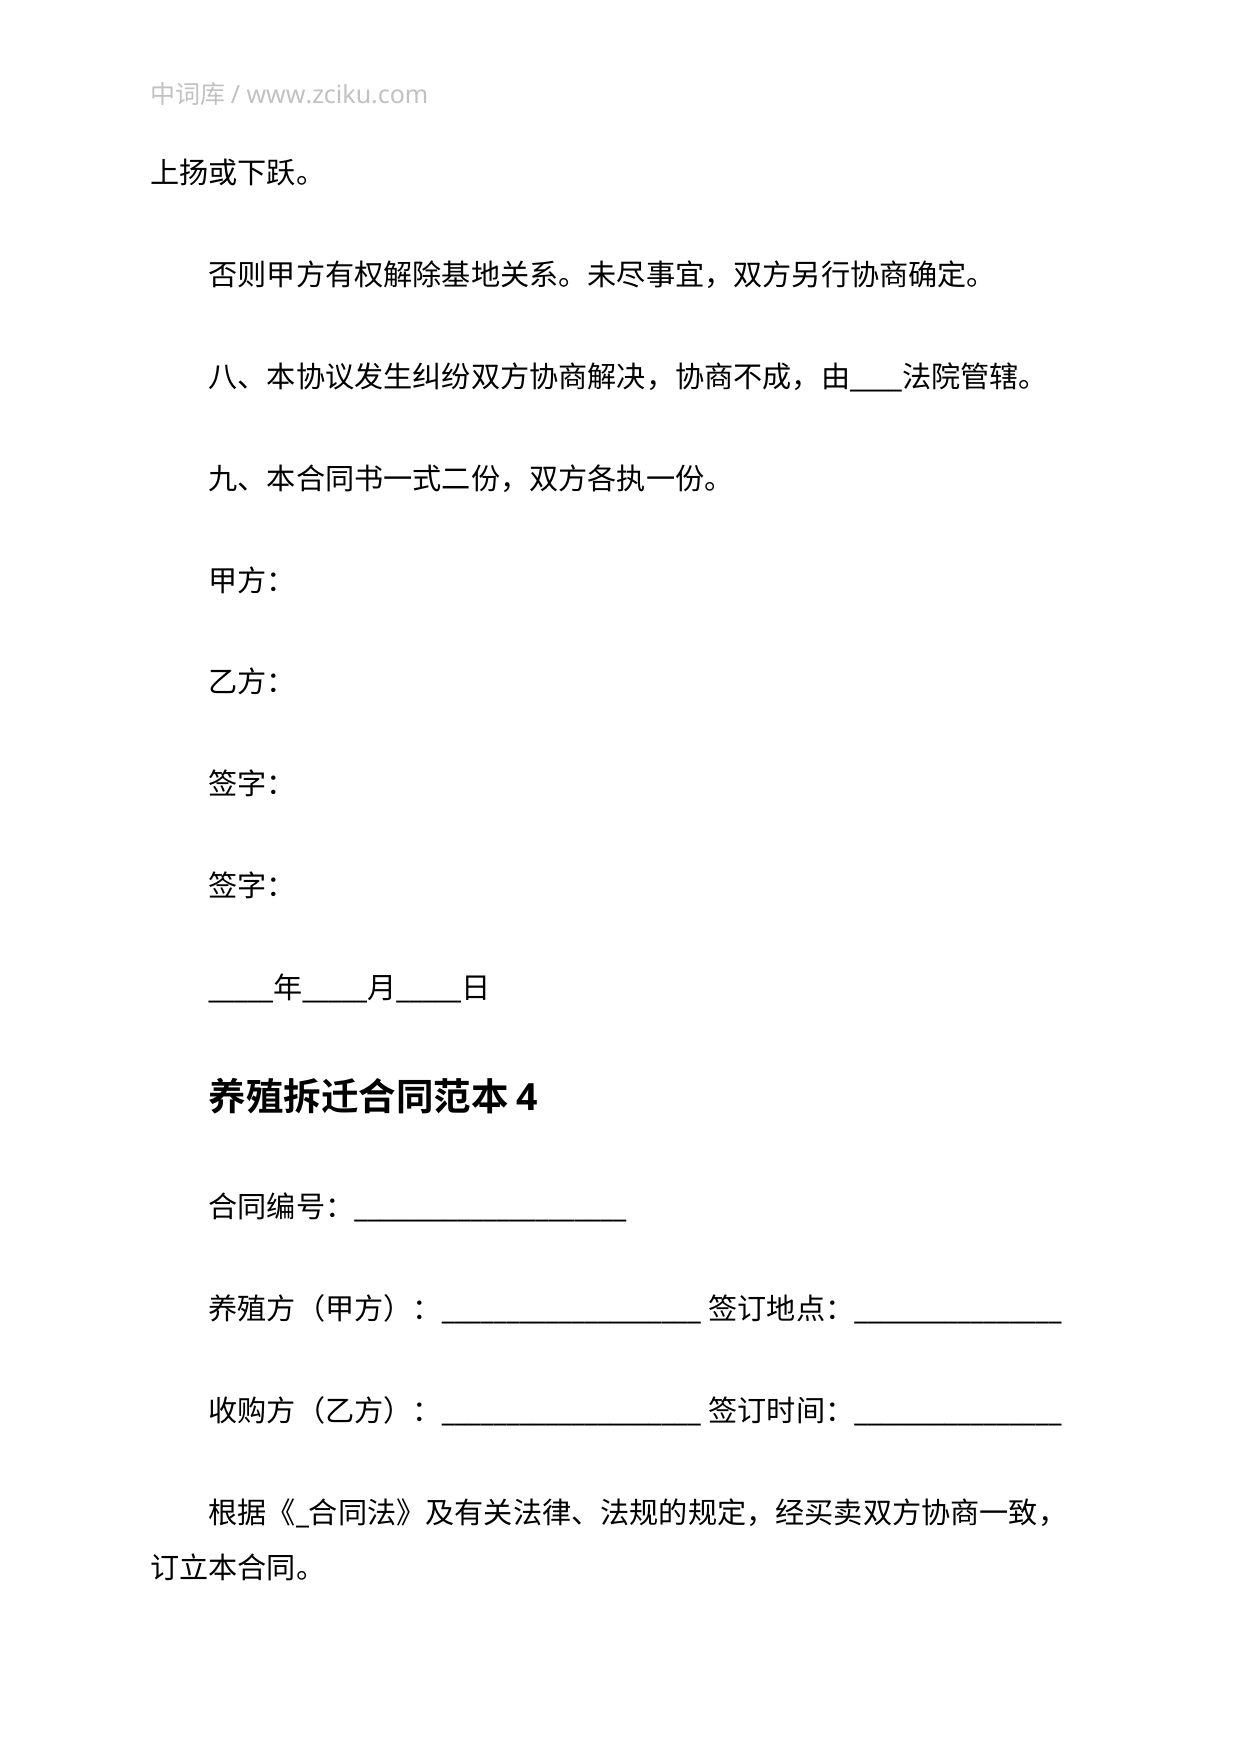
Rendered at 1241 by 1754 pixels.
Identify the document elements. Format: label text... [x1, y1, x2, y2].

text 甲方： [150, 557, 1090, 599]
text 九、本合同书一式二份，双方各执一份。 [150, 456, 1090, 498]
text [150, 150, 1090, 192]
text 签字： [150, 761, 1090, 803]
text 否则甲方有权解除基地关系。未尽事宜，双方另行协商确定。 [150, 252, 1090, 294]
text _____年_____月_____日 [150, 964, 1090, 1007]
text 收购方（乙方）：____________________ 签订时间：________________ [150, 1388, 1090, 1430]
text 八、本协议发生纠纷双方协商解决，协商不成，由____法院管辖。 [150, 353, 1090, 396]
text 签字： [150, 863, 1090, 905]
text 合同编号：_____________________ [150, 1184, 1090, 1226]
text 养殖方（甲方）：____________________ 签订地点：________________ [150, 1286, 1090, 1328]
text 养殖拆迁合同范本4 [150, 1066, 1090, 1121]
text 乙方： [150, 659, 1090, 701]
text 根据《_合同法》及有关法律、法规的规定，经买卖双方协商一致，订立本合同。 [150, 1490, 1090, 1587]
